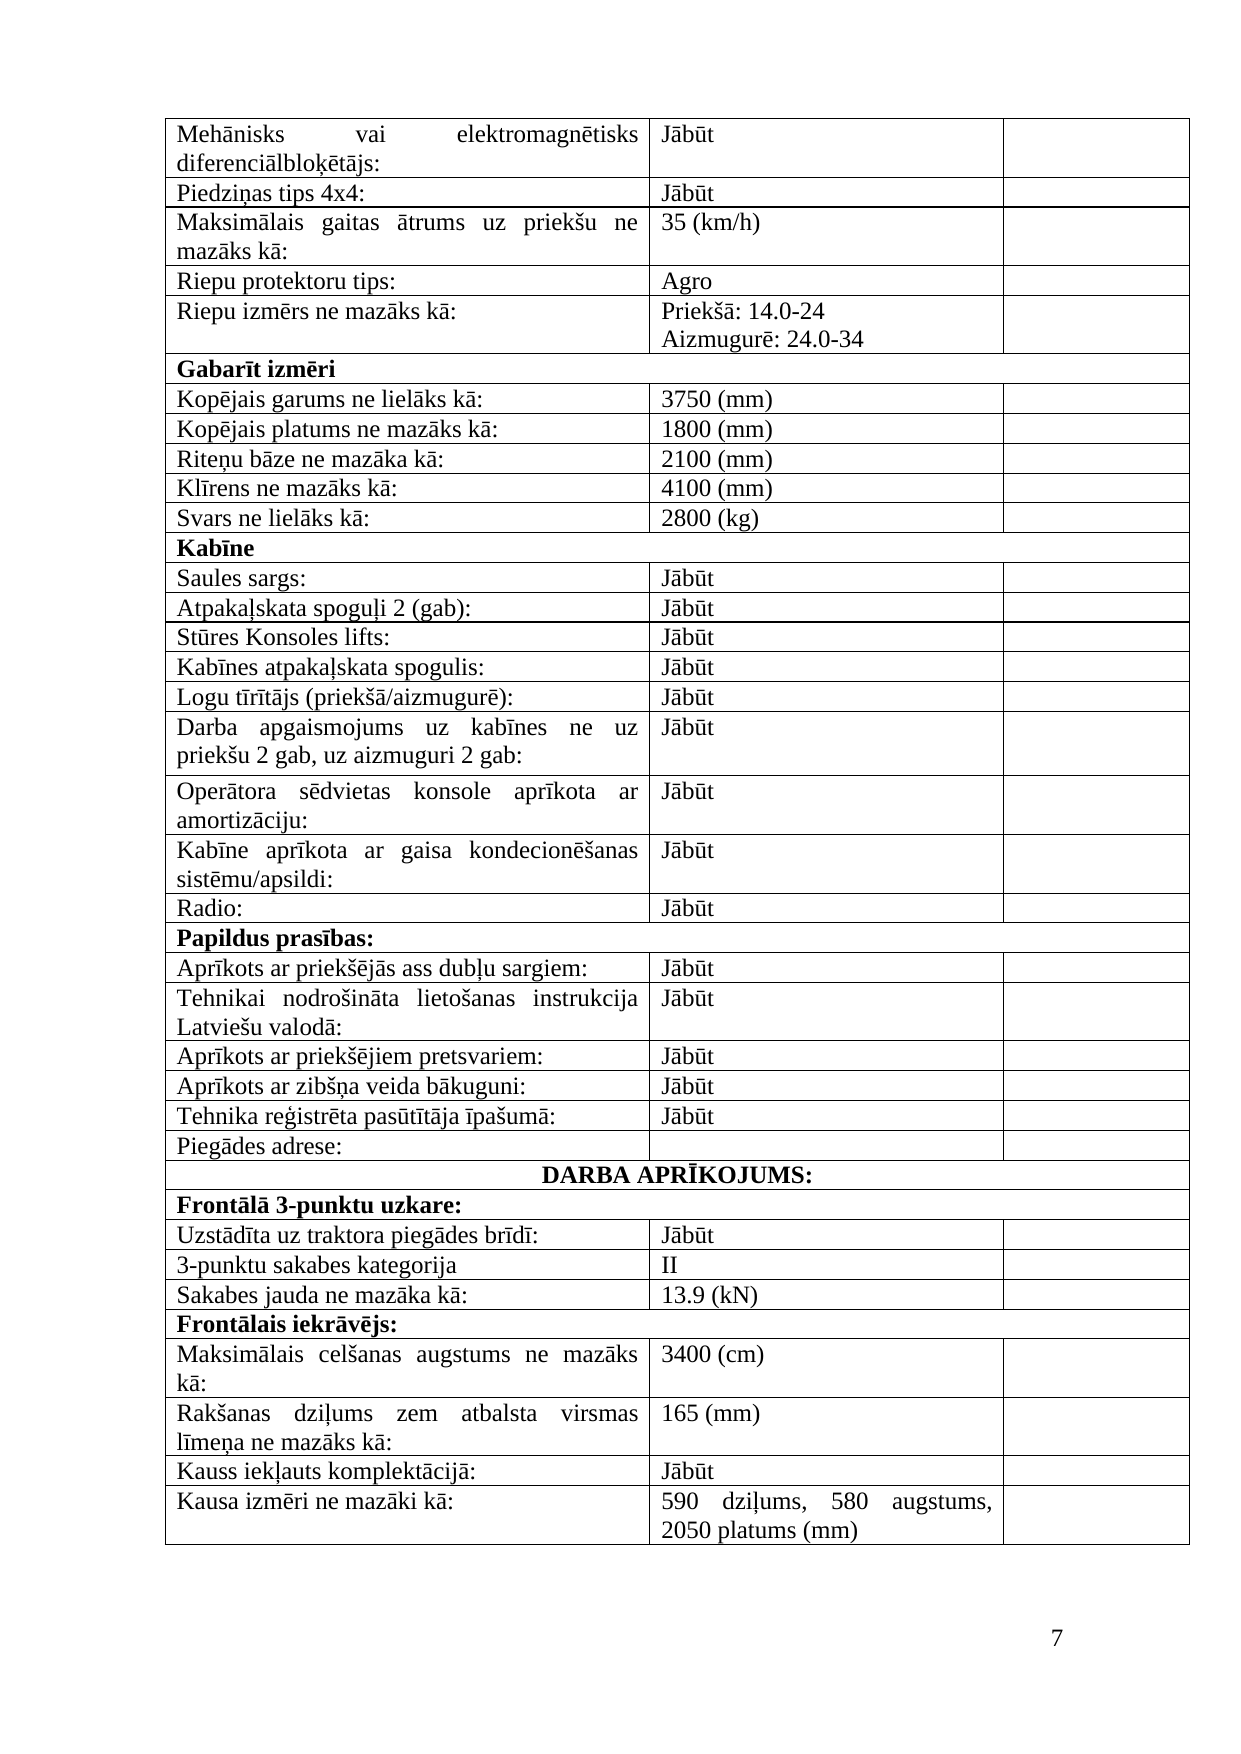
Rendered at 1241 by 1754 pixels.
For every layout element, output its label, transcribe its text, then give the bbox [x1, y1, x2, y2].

table_cell Piegādes adrese: [166, 1131, 649, 1159]
table_cell Darba apgaismojums uz kabīnes ne uz priekšu 2 gab, uz aizmuguri 2 gab: [166, 712, 649, 775]
table_cell 3750 (mm) [650, 384, 1003, 413]
table_cell Jābūt [650, 835, 1003, 892]
table_cell Jābūt [650, 593, 1003, 621]
table_cell 2100 (mm) [650, 444, 1003, 472]
table_cell Stūres Konsoles lifts: [166, 623, 649, 651]
table_cell [1004, 1339, 1189, 1397]
table_cell [1004, 1456, 1189, 1485]
table_cell Jābūt [650, 953, 1003, 982]
table_cell Tehnikai nodrošināta lietošanas instrukcija Latviešu valodā: [166, 983, 649, 1040]
table_cell Operātora sēdvietas konsole aprīkota ar amortizāciju: [166, 776, 649, 834]
table_cell Gabarīt izmēri [166, 354, 1189, 383]
table_cell Maksimālais gaitas ātrums uz priekšu ne mazāks kā: [166, 208, 649, 265]
table_cell 2800 (kg) [650, 503, 1003, 532]
table_cell [1004, 776, 1189, 834]
table_cell Rakšanas dziļums zem atbalsta virsmas līmeņa ne mazāks kā: [166, 1398, 649, 1455]
table_cell Jābūt [650, 776, 1003, 834]
table_cell 4100 (mm) [650, 474, 1003, 502]
table_cell Jābūt [650, 119, 1003, 177]
table_cell 3-punktu sakabes kategorija [166, 1250, 649, 1279]
table_cell [1004, 208, 1189, 265]
table_cell [1004, 593, 1189, 621]
table_cell [1004, 894, 1189, 922]
table_cell Kabīne aprīkota ar gaisa kondecionēšanas sistēmu/apsildi: [166, 835, 649, 892]
table_cell Atpakaļskata spoguļi 2 (gab): [166, 593, 649, 621]
table_cell Maksimālais celšanas augstums ne mazāks kā: [166, 1339, 649, 1397]
table_cell [1004, 712, 1189, 775]
table_cell Logu tīrītājs (priekšā/aizmugurē): [166, 682, 649, 711]
table_cell Kauss iekļauts komplektācijā: [166, 1456, 649, 1485]
table_cell Tehnika reģistrēta pasūtītāja īpašumā: [166, 1101, 649, 1130]
table_cell [1004, 119, 1189, 177]
table_cell Kausa izmēri ne mazāki kā: [166, 1486, 649, 1544]
table_cell Jābūt [650, 1456, 1003, 1485]
table_cell [1004, 1250, 1189, 1279]
table_cell [1004, 1071, 1189, 1100]
table_cell Jābūt [650, 682, 1003, 711]
table_cell Jābūt [650, 712, 1003, 775]
table_cell [1004, 444, 1189, 472]
table_cell [1004, 1041, 1189, 1070]
table_cell Agro [650, 266, 1003, 295]
table_cell Jābūt [650, 983, 1003, 1040]
table_cell [1004, 563, 1189, 592]
table_cell Riepu izmērs ne mazāks kā: [166, 296, 649, 353]
table_cell Radio: [166, 894, 649, 922]
table_cell [1004, 953, 1189, 982]
table_cell [1004, 503, 1189, 532]
table_cell 13.9 (kN) [650, 1280, 1003, 1308]
table_cell Jābūt [650, 1071, 1003, 1100]
table_cell Mehānisks vai elektromagnētisks diferenciālbloķētājs: [166, 119, 649, 177]
table_cell Frontālais iekrāvējs: [166, 1310, 1189, 1338]
table_cell II [650, 1250, 1003, 1279]
table_cell Papildus prasības: [166, 923, 1189, 952]
table_cell Kabīne [166, 533, 1189, 562]
table_cell Jābūt [650, 563, 1003, 592]
table_cell Jābūt [650, 178, 1003, 206]
table_cell Saules sargs: [166, 563, 649, 592]
table_cell Kopējais garums ne lielāks kā: [166, 384, 649, 413]
table_cell Uzstādīta uz traktora piegādes brīdī: [166, 1220, 649, 1249]
table_cell Priekšā: 14.0-24 Aizmugurē: 24.0-34 [650, 296, 1003, 353]
table_cell 590 dziļums, 580 augstums, 2050 platums (mm) [650, 1486, 1003, 1544]
table_cell [1004, 1398, 1189, 1455]
table_cell [1004, 1486, 1189, 1544]
table_cell Klīrens ne mazāks kā: [166, 474, 649, 502]
table_cell Riteņu bāze ne mazāka kā: [166, 444, 649, 472]
table_cell [650, 1131, 1003, 1159]
table_cell [1004, 652, 1189, 681]
table_cell Svars ne lielāks kā: [166, 503, 649, 532]
table_cell [1004, 1101, 1189, 1130]
table_cell [1004, 474, 1189, 502]
table_cell 165 (mm) [650, 1398, 1003, 1455]
table_cell DARBA APRĪKOJUMS: [166, 1161, 1189, 1189]
table_cell [1004, 623, 1189, 651]
table_cell [1004, 983, 1189, 1040]
table_cell Kabīnes atpakaļskata spogulis: [166, 652, 649, 681]
table_cell Jābūt [650, 1041, 1003, 1070]
table_cell Aprīkots ar zibšņa veida bākuguni: [166, 1071, 649, 1100]
table_cell Jābūt [650, 1220, 1003, 1249]
table_cell [1004, 384, 1189, 413]
table_cell [1004, 1220, 1189, 1249]
table_cell [1004, 682, 1189, 711]
table_cell [1004, 266, 1189, 295]
table_cell Jābūt [650, 623, 1003, 651]
table_cell Aprīkots ar priekšējās ass dubļu sargiem: [166, 953, 649, 982]
table_cell Jābūt [650, 1101, 1003, 1130]
table_cell Piedziņas tips 4x4: [166, 178, 649, 206]
table_cell Sakabes jauda ne mazāka kā: [166, 1280, 649, 1308]
table_cell 35 (km/h) [650, 208, 1003, 265]
table_cell Aprīkots ar priekšējiem pretsvariem: [166, 1041, 649, 1070]
table_cell [1004, 1131, 1189, 1159]
table_cell 1800 (mm) [650, 414, 1003, 443]
table_cell 3400 (cm) [650, 1339, 1003, 1397]
table_cell [1004, 178, 1189, 206]
table_cell Riepu protektoru tips: [166, 266, 649, 295]
table_cell [1004, 1280, 1189, 1308]
table_cell [1004, 414, 1189, 443]
table_cell [1004, 835, 1189, 892]
table_cell Jābūt [650, 652, 1003, 681]
table_cell Jābūt [650, 894, 1003, 922]
table_cell [1004, 296, 1189, 353]
table_cell Kopējais platums ne mazāks kā: [166, 414, 649, 443]
table_cell Frontālā 3-punktu uzkare: [166, 1190, 1189, 1219]
